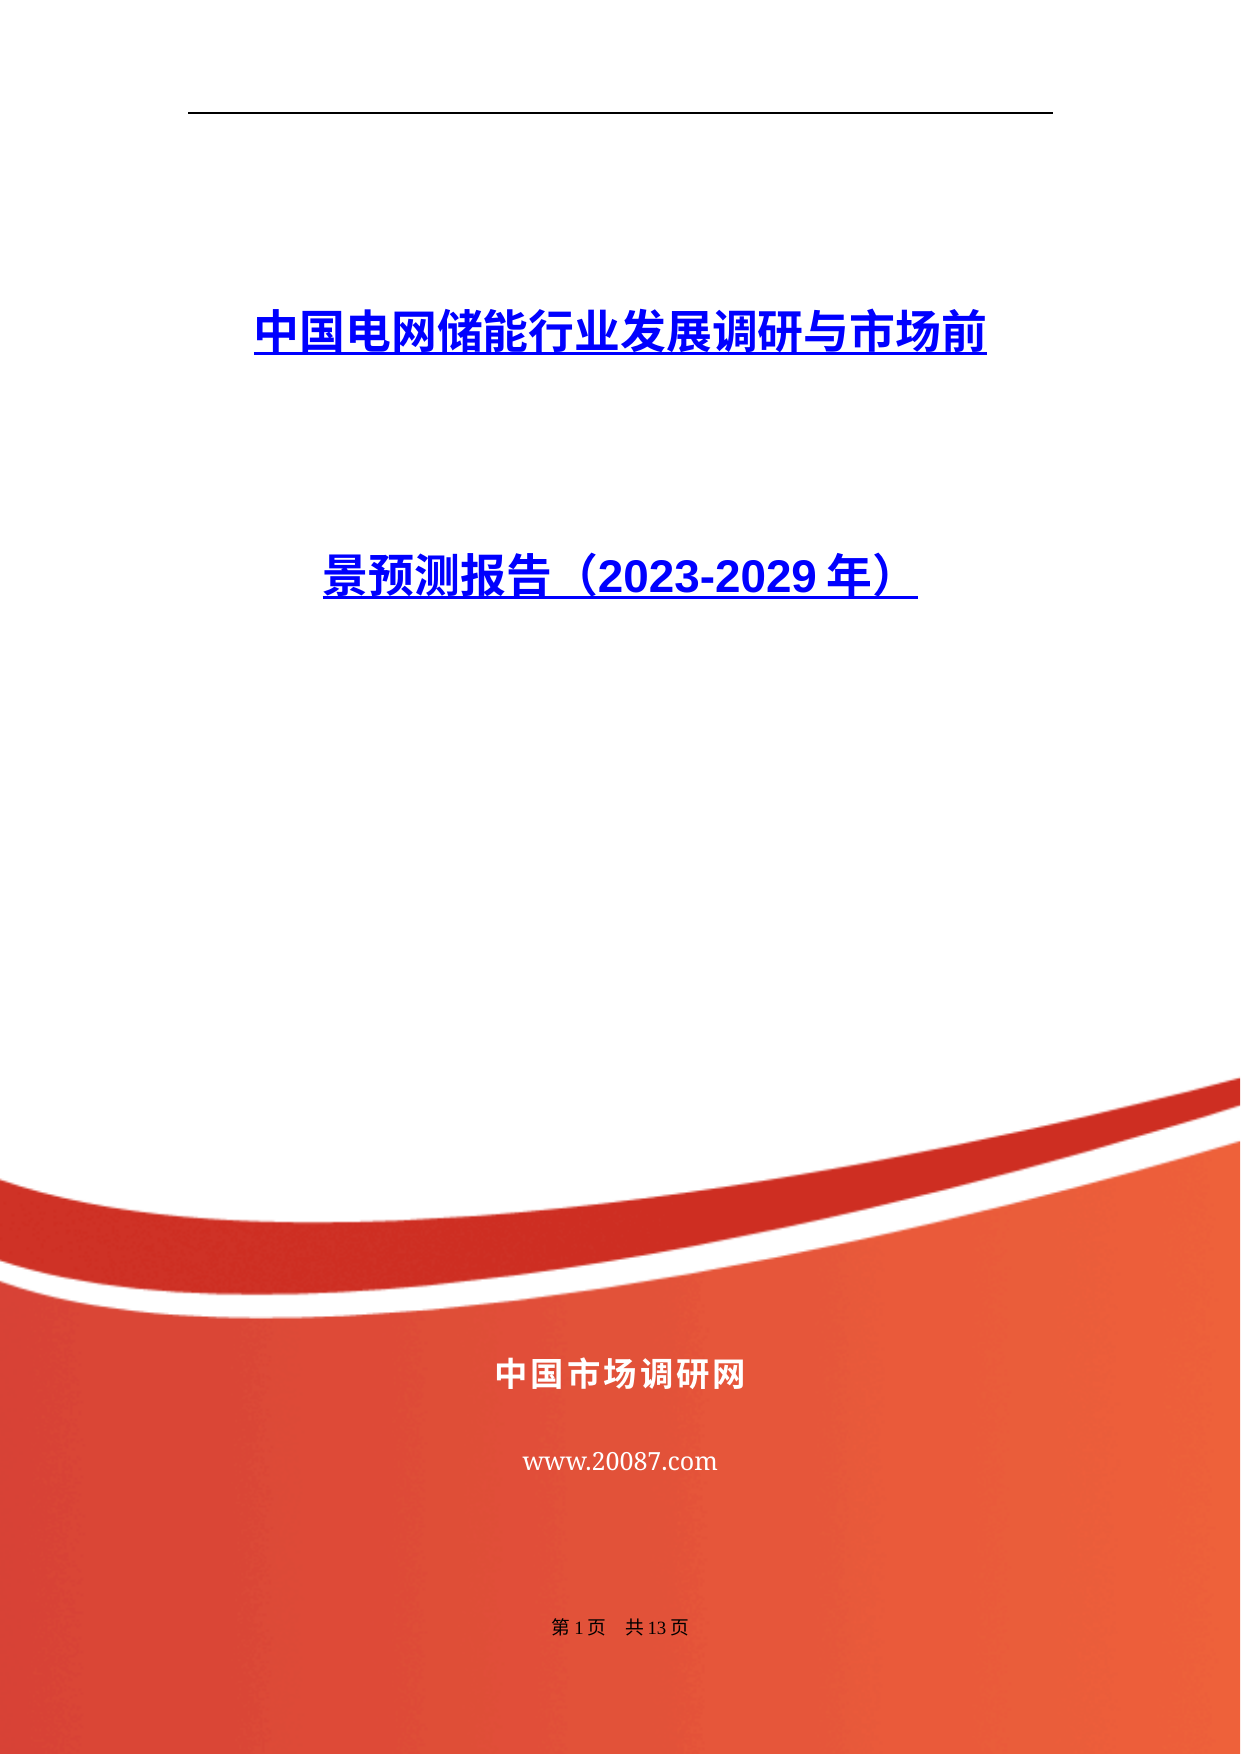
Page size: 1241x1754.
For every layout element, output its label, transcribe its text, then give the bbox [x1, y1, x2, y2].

text www.20087.com [187, 1428, 1053, 1493]
subtitle 中国市场调研网 [187, 1339, 1053, 1404]
picture [0, 1006, 1241, 1754]
table_header 中国电网储能行业发展调研与市场前景预测报告（2023-2029年） [188, 207, 1053, 773]
